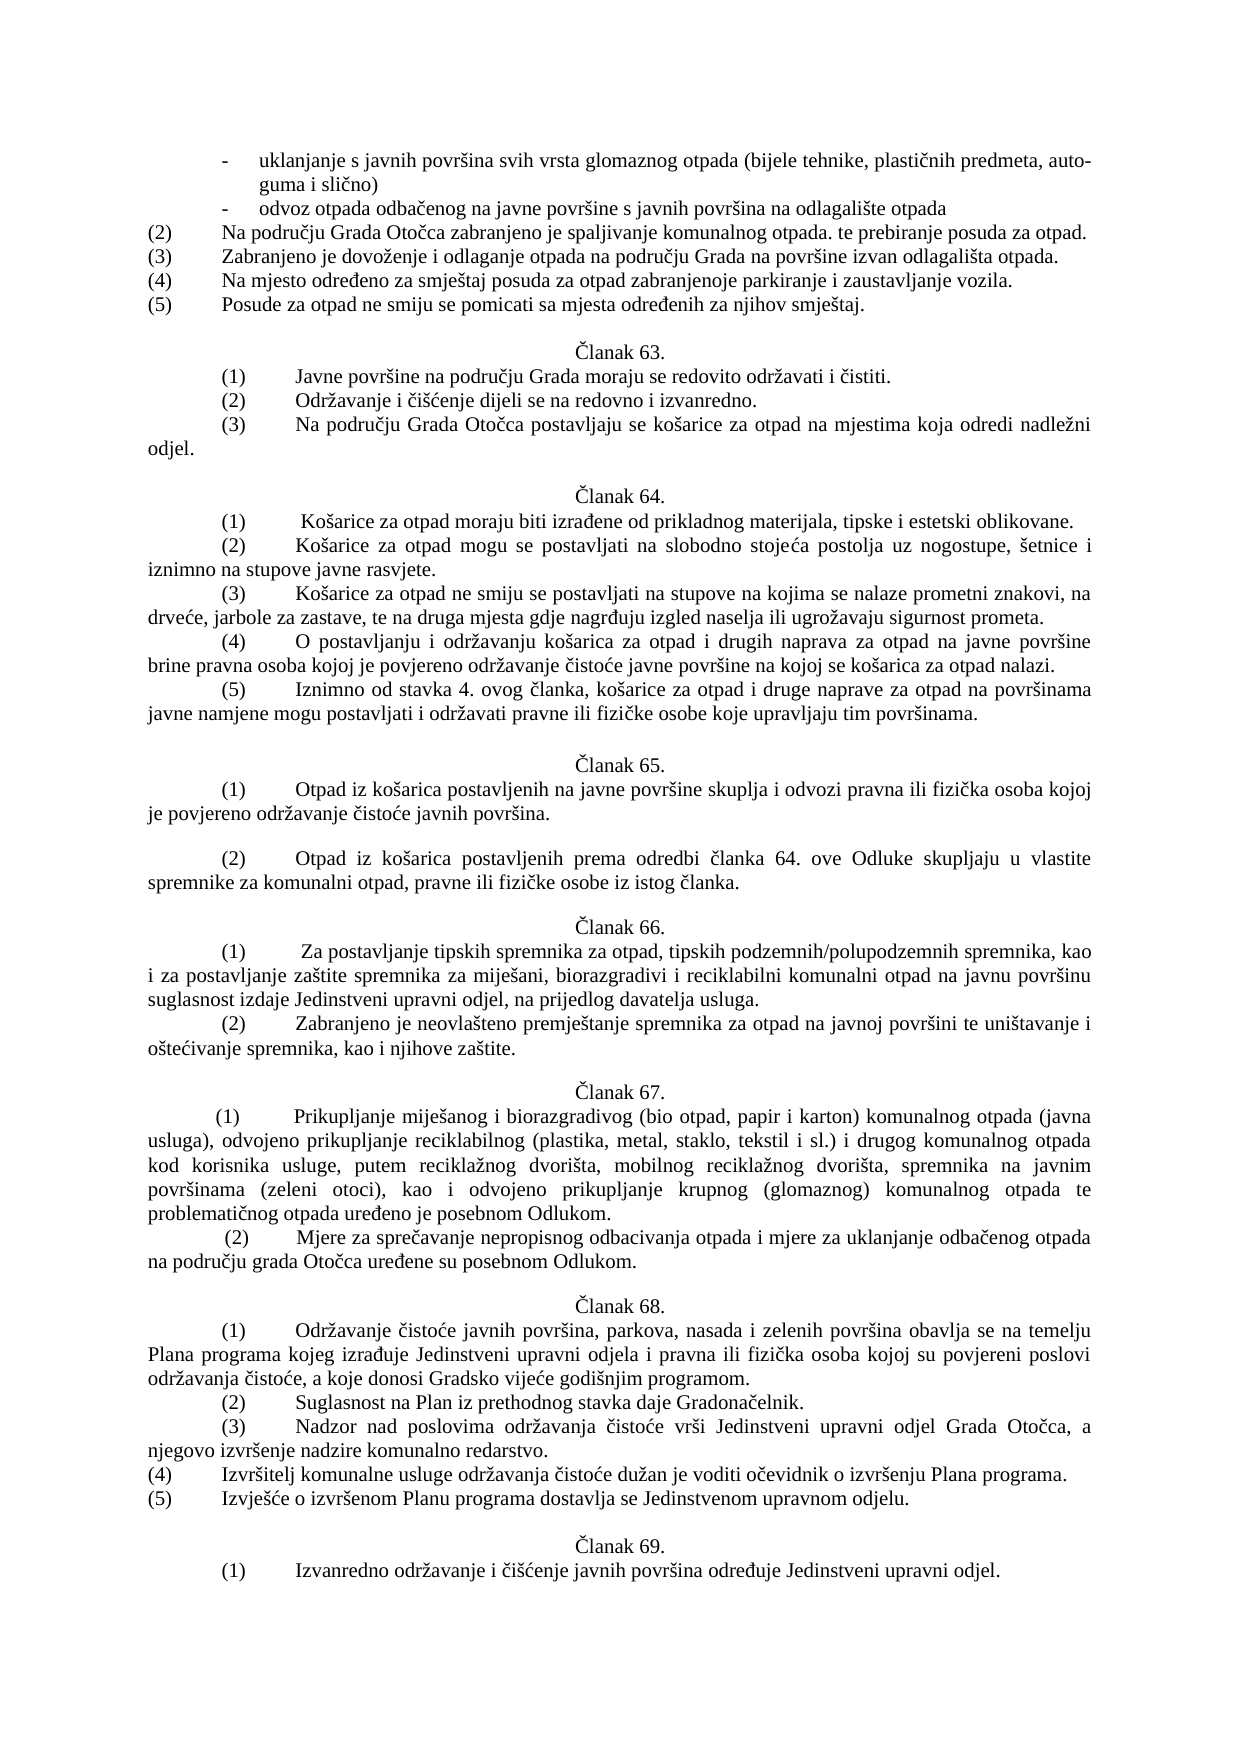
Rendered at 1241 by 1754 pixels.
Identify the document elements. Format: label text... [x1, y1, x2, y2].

text (5) Posude za otpad ne smiju se pomicati sa mjesta određenih za njihov smještaj. [148, 292, 1093, 316]
text (2) Zabranjeno je neovlašteno premještanje spremnika za otpad na javnoj površini te uništavanje i oštećivanje spremnika, kao i njihove zaštite. [148, 1011, 1093, 1059]
list odvoz otpada odbačenog na javne površine s javnih površina na odlagalište otpada [221, 196, 1093, 220]
text Članak 69. [148, 1534, 1093, 1558]
text (2) Suglasnost na Plan iz prethodnog stavka daje Gradonačelnik. [148, 1390, 1093, 1414]
text (4) Na mjesto određeno za smještaj posuda za otpad zabranjenoje parkiranje i zaustavljanje vozila. [148, 268, 1093, 292]
text (1) Za postavljanje tipskih spremnika za otpad, tipskih podzemnih/polupodzemnih spremnika, kao i za postavljanje zaštite spremnika za miješani, biorazgradivi i reciklabilni komunalni otpad na javnu površinu suglasnost izdaje Jedinstveni upravni odjel, na prijedlog davatelja usluga. [148, 939, 1093, 1011]
text (2) Košarice za otpad mogu se postavljati na slobodno stojeća postolja uz nogostupe, šetnice i iznimno na stupove javne rasvjete. [148, 533, 1093, 581]
text (1) Otpad iz košarica postavljenih na javne površine skuplja i odvozi pravna ili fizička osoba kojoj je povjereno održavanje čistoće javnih površina. [148, 777, 1093, 825]
text (1) Javne površine na području Grada moraju se redovito održavati i čistiti. [148, 364, 1093, 388]
text (1) Održavanje čistoće javnih površina, parkova, nasada i zelenih površina obavlja se na temelju Plana programa kojeg izrađuje Jedinstveni upravni odjela i pravna ili fizička osoba kojoj su povjereni poslovi održavanja čistoće, a koje donosi Gradsko vijeće godišnjim programom. [148, 1318, 1093, 1390]
text (2) Na području Grada Otočca zabranjeno je spaljivanje komunalnog otpada. te prebiranje posuda za otpad. [148, 220, 1093, 244]
text Članak 68. [148, 1294, 1093, 1318]
text Članak 67. [148, 1080, 1093, 1104]
text (1) Izvanredno održavanje i čišćenje javnih površina određuje Jedinstveni upravni odjel. [148, 1558, 1093, 1582]
text (4) O postavljanju i održavanju košarica za otpad i drugih naprava za otpad na javne površine brine pravna osoba kojoj je povjereno održavanje čistoće javne površine na kojoj se košarica za otpad nalazi. [148, 629, 1093, 677]
text Članak 66. [148, 915, 1093, 939]
text (2) Mjere za sprečavanje nepropisnog odbacivanja otpada i mjere za uklanjanje odbačenog otpada na području grada Otočca uređene su posebnom Odlukom. [148, 1225, 1093, 1273]
text (1) Košarice za otpad moraju biti izrađene od prikladnog materijala, tipske i estetski oblikovane. [148, 508, 1093, 533]
text Članak 63. [148, 340, 1093, 364]
text Članak 64. [148, 484, 1093, 508]
text Članak 65. [148, 753, 1093, 777]
list uklanjanje s javnih površina svih vrsta glomaznog otpada (bijele tehnike, plastičnih predmeta, auto-guma i slično) [221, 148, 1093, 196]
text (3) Nadzor nad poslovima održavanja čistoće vrši Jedinstveni upravni odjel Grada Otočca, a njegovo izvršenje nadzire komunalno redarstvo. [148, 1414, 1093, 1462]
text (5) Izvješće o izvršenom Planu programa dostavlja se Jedinstvenom upravnom odjelu. [148, 1486, 1093, 1510]
text (2) Održavanje i čišćenje dijeli se na redovno i izvanredno. [148, 388, 1093, 412]
text (4) Izvršitelj komunalne usluge održavanja čistoće dužan je voditi očevidnik o izvršenju Plana programa. [148, 1462, 1093, 1486]
text (3) Košarice za otpad ne smiju se postavljati na stupove na kojima se nalaze prometni znakovi, na drveće, jarbole za zastave, te na druga mjesta gdje nagrđuju izgled naselja ili ugrožavaju sigurnost prometa. [148, 581, 1093, 629]
text (3) Na području Grada Otočca postavljaju se košarice za otpad na mjestima koja odredi nadležni odjel. [148, 412, 1093, 460]
text (1) Prikupljanje miješanog i biorazgradivog (bio otpad, papir i karton) komunalnog otpada (javna usluga), odvojeno prikupljanje reciklabilnog (plastika, metal, staklo, tekstil i sl.) i drugog komunalnog otpada kod korisnika usluge, putem reciklažnog dvorišta, mobilnog reciklažnog dvorišta, spremnika na javnim površinama (zeleni otoci), kao i odvojeno prikupljanje krupnog (glomaznog) komunalnog otpada te problematičnog otpada uređeno je posebnom Odlukom. [148, 1104, 1093, 1225]
text (2) Otpad iz košarica postavljenih prema odredbi članka 64. ove Odluke skupljaju u vlastite spremnike za komunalni otpad, pravne ili fizičke osobe iz istog članka. [148, 846, 1093, 894]
text (3) Zabranjeno je dovoženje i odlaganje otpada na području Grada na površine izvan odlagališta otpada. [148, 244, 1093, 268]
text (5) Iznimno od stavka 4. ovog članka, košarice za otpad i druge naprave za otpad na površinama javne namjene mogu postavljati i održavati pravne ili fizičke osobe koje upravljaju tim površinama. [148, 677, 1093, 725]
